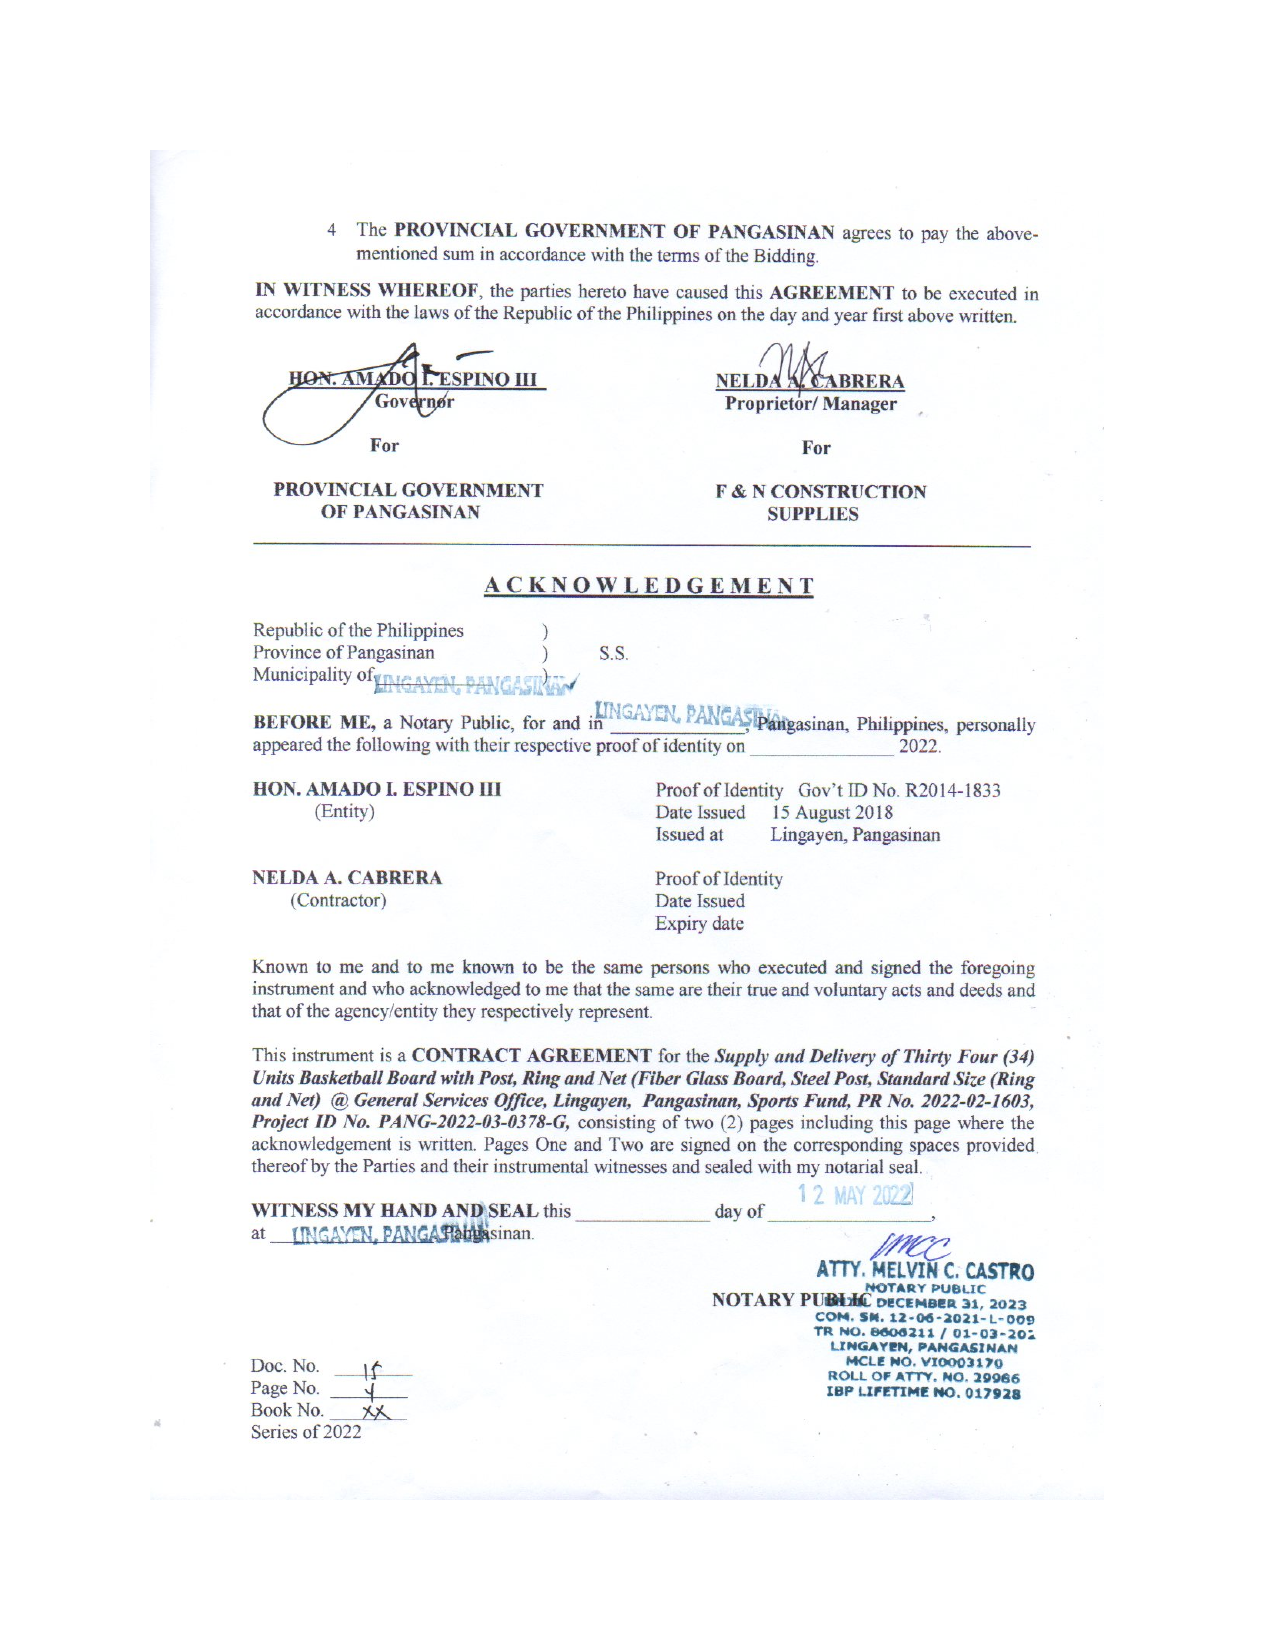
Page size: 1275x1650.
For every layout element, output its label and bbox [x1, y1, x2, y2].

picture [150, 150, 1104, 1500]
